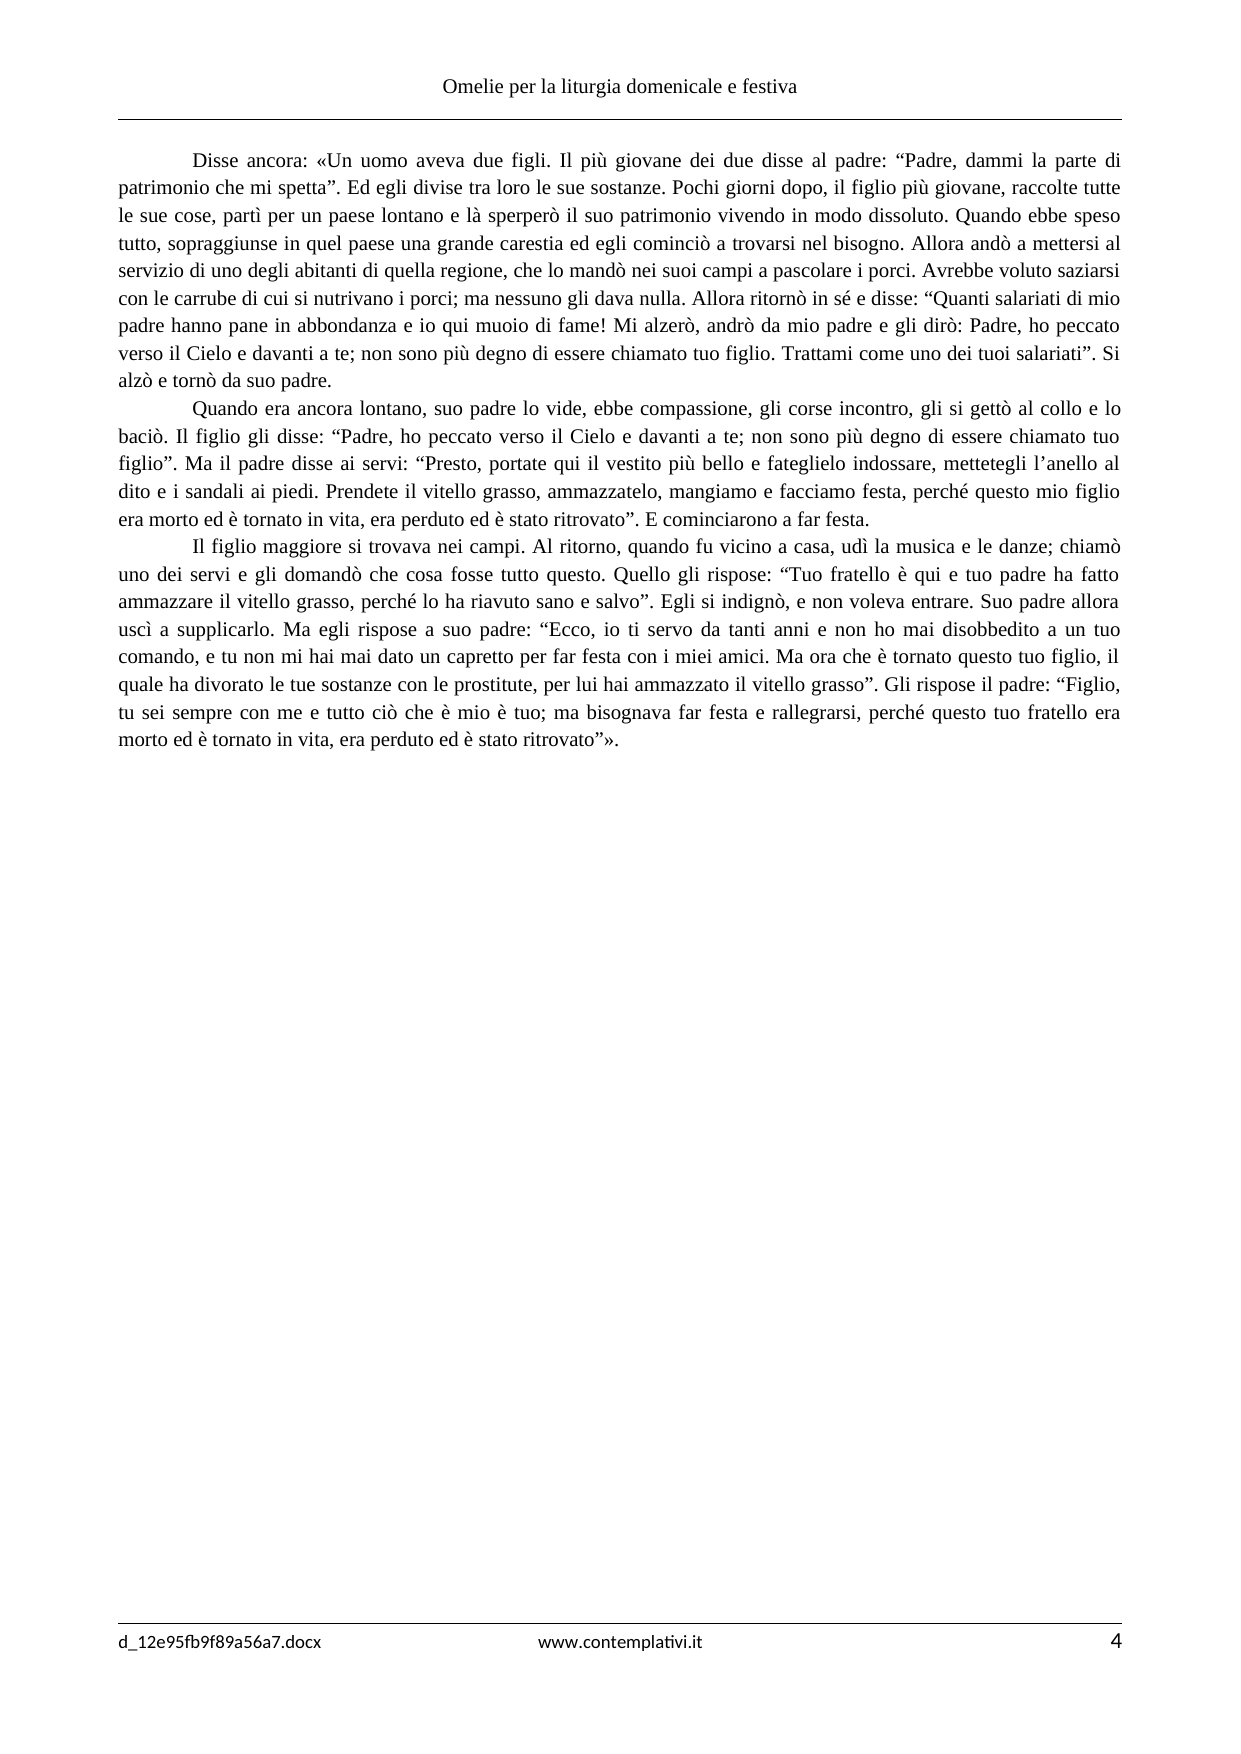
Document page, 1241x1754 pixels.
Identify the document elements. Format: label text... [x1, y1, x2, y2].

text Quando era ancora lontano, suo padre lo vide, ebbe compassione, gli corse incontro, gli si gettò al collo e lo baciò. Il figlio gli disse: “Padre, ho peccato verso il Cielo e davanti a te; non sono più degno di essere chiamato tuo figlio”. Ma il padre disse ai servi: “Presto, portate qui il vestito più bello e fateglielo indossare, mettetegli l’anello al dito e i sandali ai piedi. Prendete il vitello grasso, ammazzatelo, mangiamo e facciamo festa, perché questo mio figlio era morto ed è tornato in vita, era perduto ed è stato ritrovato”. E cominciarono a far festa. [118, 396, 1122, 531]
text Disse ancora: «Un uomo aveva due figli. Il più giovane dei due disse al padre: “Padre, dammi la parte di patrimonio che mi spetta”. Ed egli divise tra loro le sue sostanze. Pochi giorni dopo, il figlio più giovane, raccolte tutte le sue cose, partì per un paese lontano e là sperperò il suo patrimonio vivendo in modo dissoluto. Quando ebbe speso tutto, sopraggiunse in quel paese una grande carestia ed egli cominciò a trovarsi nel bisogno. Allora andò a mettersi al servizio di uno degli abitanti di quella regione, che lo mandò nei suoi campi a pascolare i porci. Avrebbe voluto saziarsi con le carrube di cui si nutrivano i porci; ma nessuno gli dava nulla. Allora ritornò in sé e disse: “Quanti salariati di mio padre hanno pane in abbondanza e io qui muoio di fame! Mi alzerò, andrò da mio padre e gli dirò: Padre, ho peccato verso il Cielo e davanti a te; non sono più degno di essere chiamato tuo figlio. Trattami come uno dei tuoi salariati”. Si alzò e tornò da suo padre. [118, 148, 1122, 392]
text Il figlio maggiore si trovava nei campi. Al ritorno, quando fu vicino a casa, udì la musica e le danze; chiamò uno dei servi e gli domandò che cosa fosse tutto questo. Quello gli rispose: “Tuo fratello è qui e tuo padre ha fatto ammazzare il vitello grasso, perché lo ha riavuto sano e salvo”. Egli si indignò, e non voleva entrare. Suo padre allora uscì a supplicarlo. Ma egli rispose a suo padre: “Ecco, io ti servo da tanti anni e non ho mai disobbedito a un tuo comando, e tu non mi hai mai dato un capretto per far festa con i miei amici. Ma ora che è tornato questo tuo figlio, il quale ha divorato le tue sostanze con le prostitute, per lui hai ammazzato il vitello grasso”. Gli rispose il padre: “Figlio, tu sei sempre con me e tutto ciò che è mio è tuo; ma bisognava far festa e rallegrarsi, perché questo tuo fratello era morto ed è tornato in vita, era perduto ed è stato ritrovato”». [118, 534, 1122, 751]
